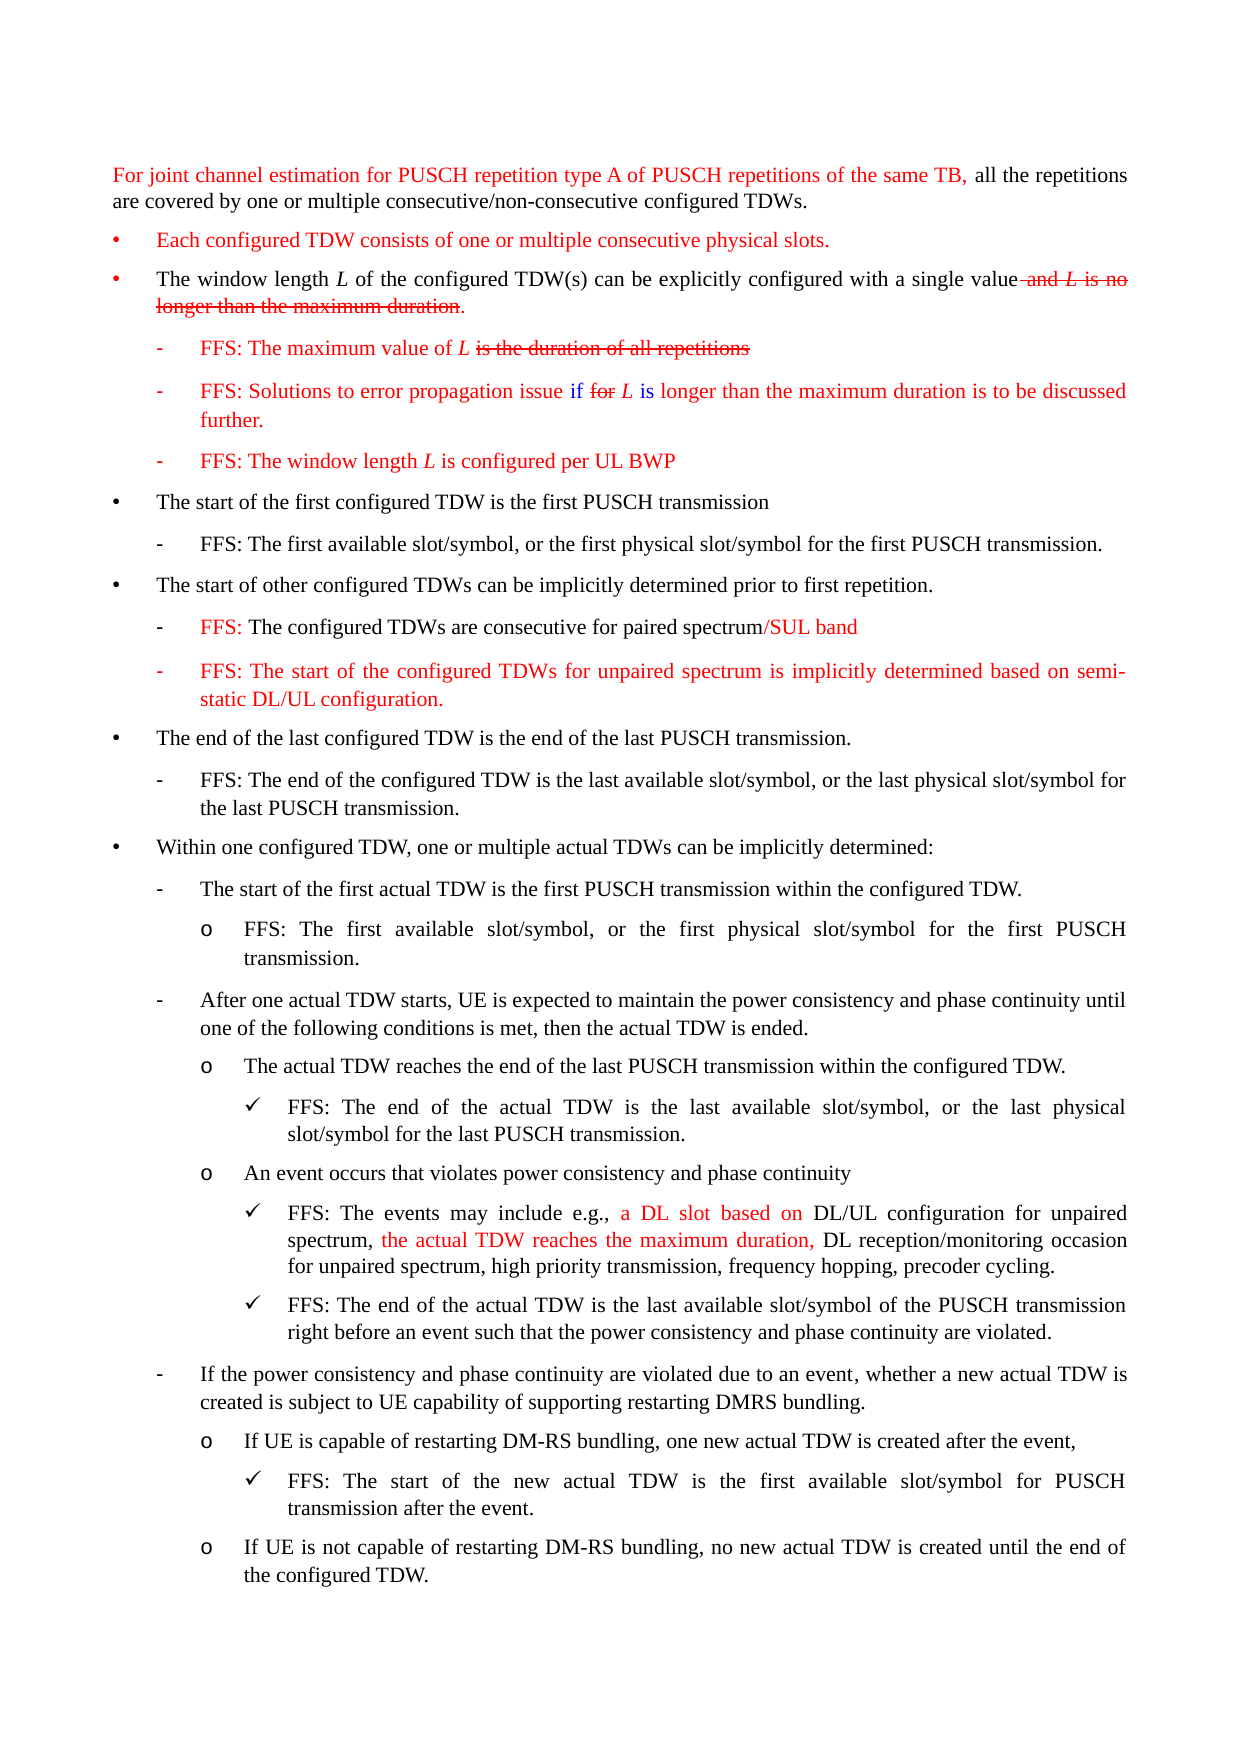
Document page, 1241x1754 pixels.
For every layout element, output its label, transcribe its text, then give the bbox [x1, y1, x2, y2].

list If the power consistency and phase continuity are violated due to an event, whether a new actual TDW is created is subject to UE capability of supporting restarting DMRS bundling. [156, 1358, 1128, 1414]
list If UE is not capable of restarting DM-RS bundling, no new actual TDW is created until the end of the configured TDW. [200, 1534, 1128, 1587]
list FFS: The start of the configured TDWs for unpaired spectrum is implicitly determined based on semi-static DL/UL configuration. [156, 655, 1128, 711]
list Within one configured TDW, one or multiple actual TDWs can be implicitly determined: [112, 834, 1128, 859]
list The window length L of the configured TDW(s) can be explicitly configured with a single value and L is no longer than the maximum duration. [112, 266, 1128, 318]
list FFS: The first available slot/symbol, or the first physical slot/symbol for the first PUSCH transmission. [200, 916, 1128, 970]
list FFS: The first available slot/symbol, or the first physical slot/symbol for the first PUSCH transmission. [156, 528, 1128, 558]
list FFS: The end of the actual TDW is the last available slot/symbol of the PUSCH transmission right before an event such that the power consistency and phase continuity are violated. [244, 1292, 1128, 1344]
list FFS: The end of the actual TDW is the last available slot/symbol, or the last physical slot/symbol for the last PUSCH transmission. [244, 1094, 1128, 1146]
list Each configured TDW consists of one or multiple consecutive physical slots. [112, 227, 1128, 253]
list After one actual TDW starts, UE is expected to maintain the power consistency and phase continuity until one of the following conditions is met, then the actual TDW is ended. [156, 983, 1128, 1040]
list The start of other configured TDWs can be implicitly determined prior to first repetition. [112, 572, 1128, 597]
list FFS: The start of the new actual TDW is the first available slot/symbol for PUSCH transmission after the event. [244, 1468, 1128, 1520]
list The actual TDW reaches the end of the last PUSCH transmission within the configured TDW. [200, 1053, 1128, 1081]
list If UE is capable of restarting DM-RS bundling, one new actual TDW is created after the event, [200, 1428, 1128, 1455]
list FFS: The configured TDWs are consecutive for paired spectrum/SUL band [156, 611, 1128, 641]
text For joint channel estimation for PUSCH repetition type A of PUSCH repetitions of the same TB, all the repetitions are covered by one or multiple consecutive/non-consecutive configured TDWs. [112, 162, 1128, 214]
list FFS: The maximum value of L is the duration of all repetitions [156, 332, 1128, 362]
list The start of the first configured TDW is the first PUSCH transmission [112, 489, 1128, 514]
list FFS: The window length L is configured per UL BWP [156, 446, 1128, 475]
list FFS: The end of the configured TDW is the last available slot/symbol, or the last physical slot/symbol for the last PUSCH transmission. [156, 764, 1128, 820]
list The start of the first actual TDW is the first PUSCH transmission within the configured TDW. [156, 873, 1128, 902]
list FFS: Solutions to error propagation issue if for L is longer than the maximum duration is to be discussed further. [156, 376, 1128, 432]
list FFS: The events may include e.g., a DL slot based on DL/UL configuration for unpaired spectrum, the actual TDW reaches the maximum duration, DL reception/monitoring occasion for unpaired spectrum, high priority transmission, frequency hopping, precoder cycling. [244, 1200, 1128, 1278]
list The end of the last configured TDW is the end of the last PUSCH transmission. [112, 725, 1128, 750]
list An event occurs that violates power consistency and phase continuity [200, 1160, 1128, 1187]
